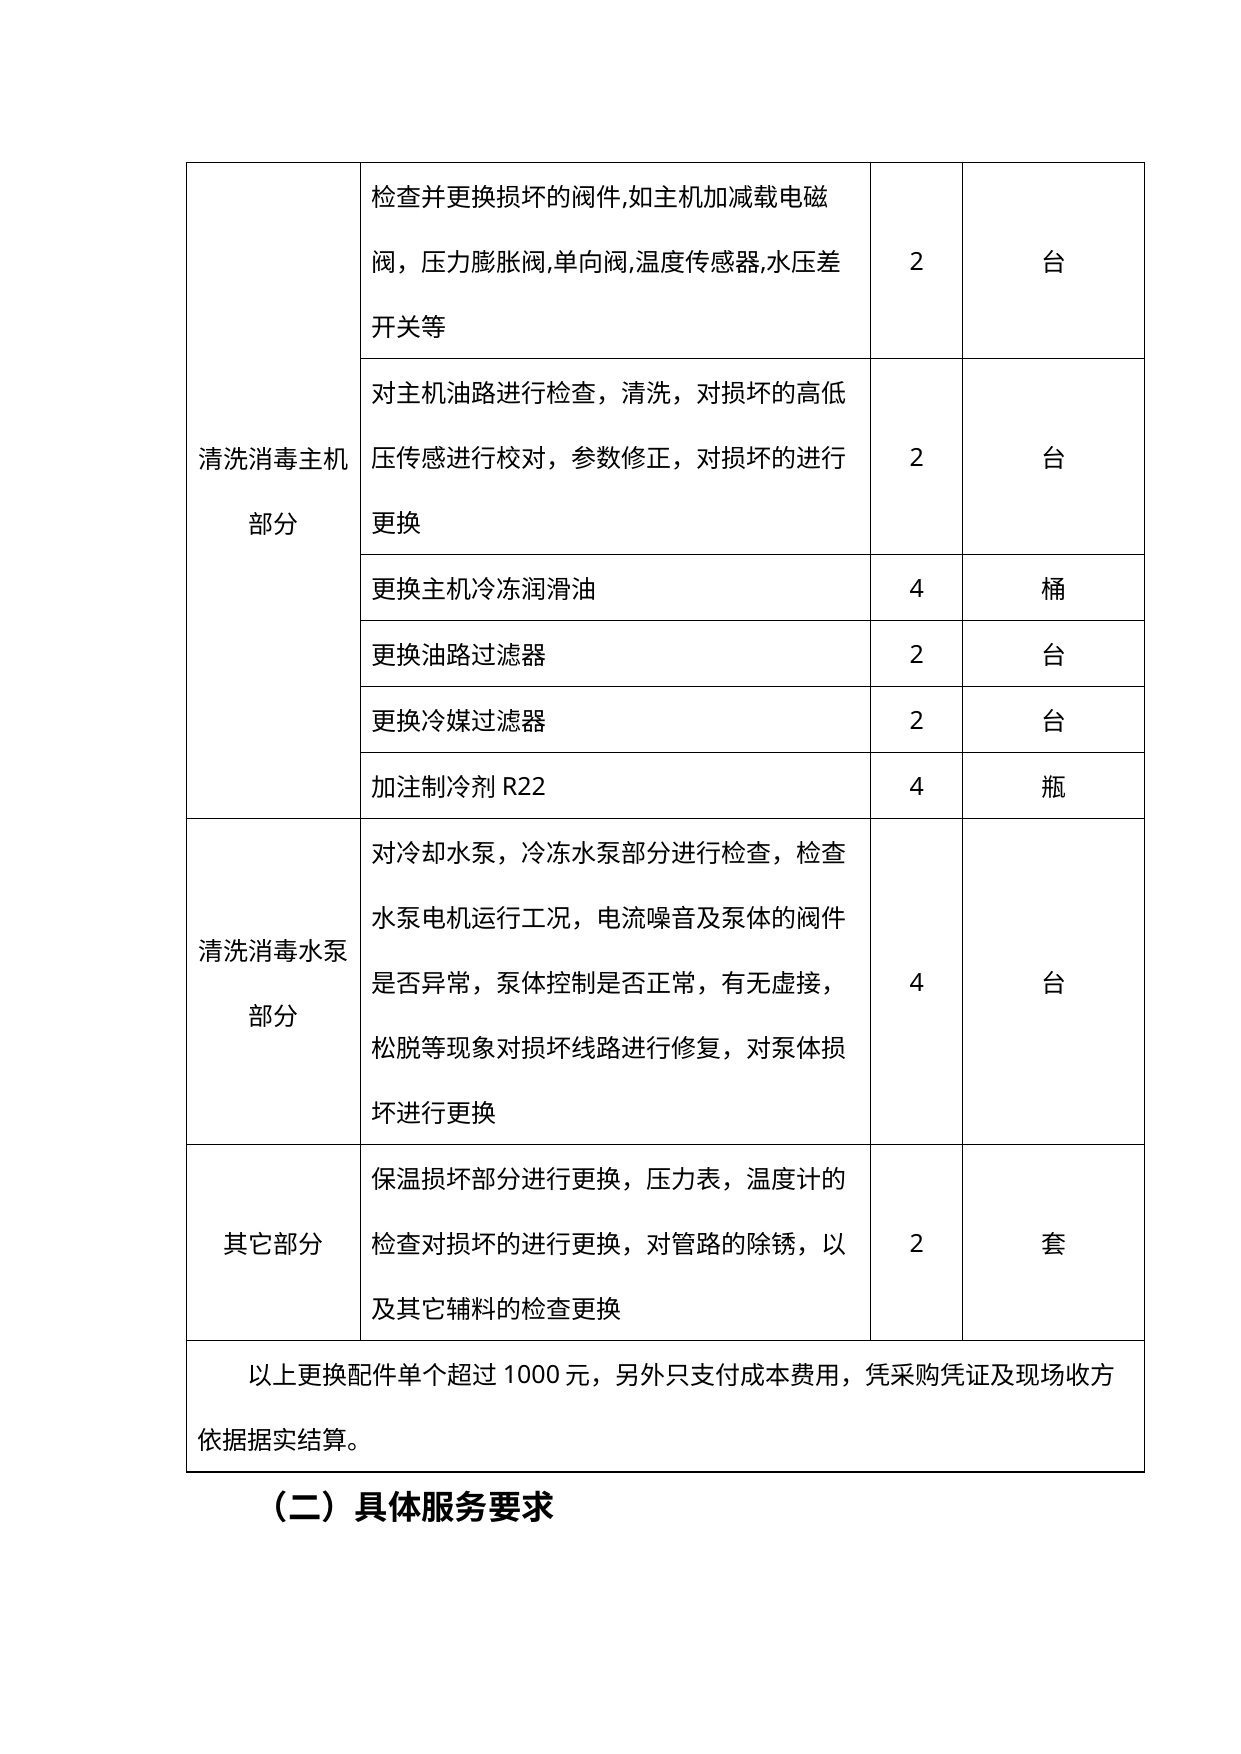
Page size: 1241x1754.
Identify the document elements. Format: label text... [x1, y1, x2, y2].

table_cell 2 [871, 1145, 962, 1340]
table_cell 以上更换配件单个超过1000元，另外只支付成本费用，凭采购凭证及现场收方依据据实结算。 [187, 1341, 1144, 1471]
table_cell 更换油路过滤器 [361, 621, 870, 686]
table_cell 其它部分 [187, 1145, 360, 1340]
table_cell 套 [963, 1145, 1144, 1340]
table_cell 2 [871, 359, 962, 554]
table_cell 台 [963, 621, 1144, 686]
table_cell 4 [871, 819, 962, 1144]
table_cell 保温损坏部分进行更换，压力表，温度计的检查对损坏的进行更换，对管路的除锈，以及其它辅料的检查更换 [361, 1145, 870, 1340]
table_cell 4 [871, 555, 962, 620]
table_cell 检查并更换损坏的阀件,如主机加减载电磁阀，压力膨胀阀,单向阀,温度传感器,水压差开关等 [361, 163, 870, 358]
table_cell 更换主机冷冻润滑油 [361, 555, 870, 620]
table_cell 4 [871, 753, 962, 818]
table_cell 2 [871, 687, 962, 752]
table_cell 对主机油路进行检查，清洗，对损坏的高低压传感进行校对，参数修正，对损坏的进行更换 [361, 359, 870, 554]
table_cell 2 [871, 163, 962, 358]
table_cell 台 [963, 163, 1144, 358]
table_cell 2 [871, 621, 962, 686]
table_cell 桶 [963, 555, 1144, 620]
table_cell 清洗消毒水泵部分 [187, 819, 360, 1144]
table_cell 更换冷媒过滤器 [361, 687, 870, 752]
table_cell 台 [963, 819, 1144, 1144]
table_cell 台 [963, 687, 1144, 752]
text （二）具体服务要求 [187, 1473, 1053, 1537]
table_cell 清洗消毒主机部分 [187, 163, 360, 818]
table_cell 加注制冷剂R22 [361, 753, 870, 818]
table_cell 瓶 [963, 753, 1144, 818]
table_cell 对冷却水泵，冷冻水泵部分进行检查，检查水泵电机运行工况，电流噪音及泵体的阀件是否异常，泵体控制是否正常，有无虚接，松脱等现象对损坏线路进行修复，对泵体损坏进行更换 [361, 819, 870, 1144]
table_cell 台 [963, 359, 1144, 554]
